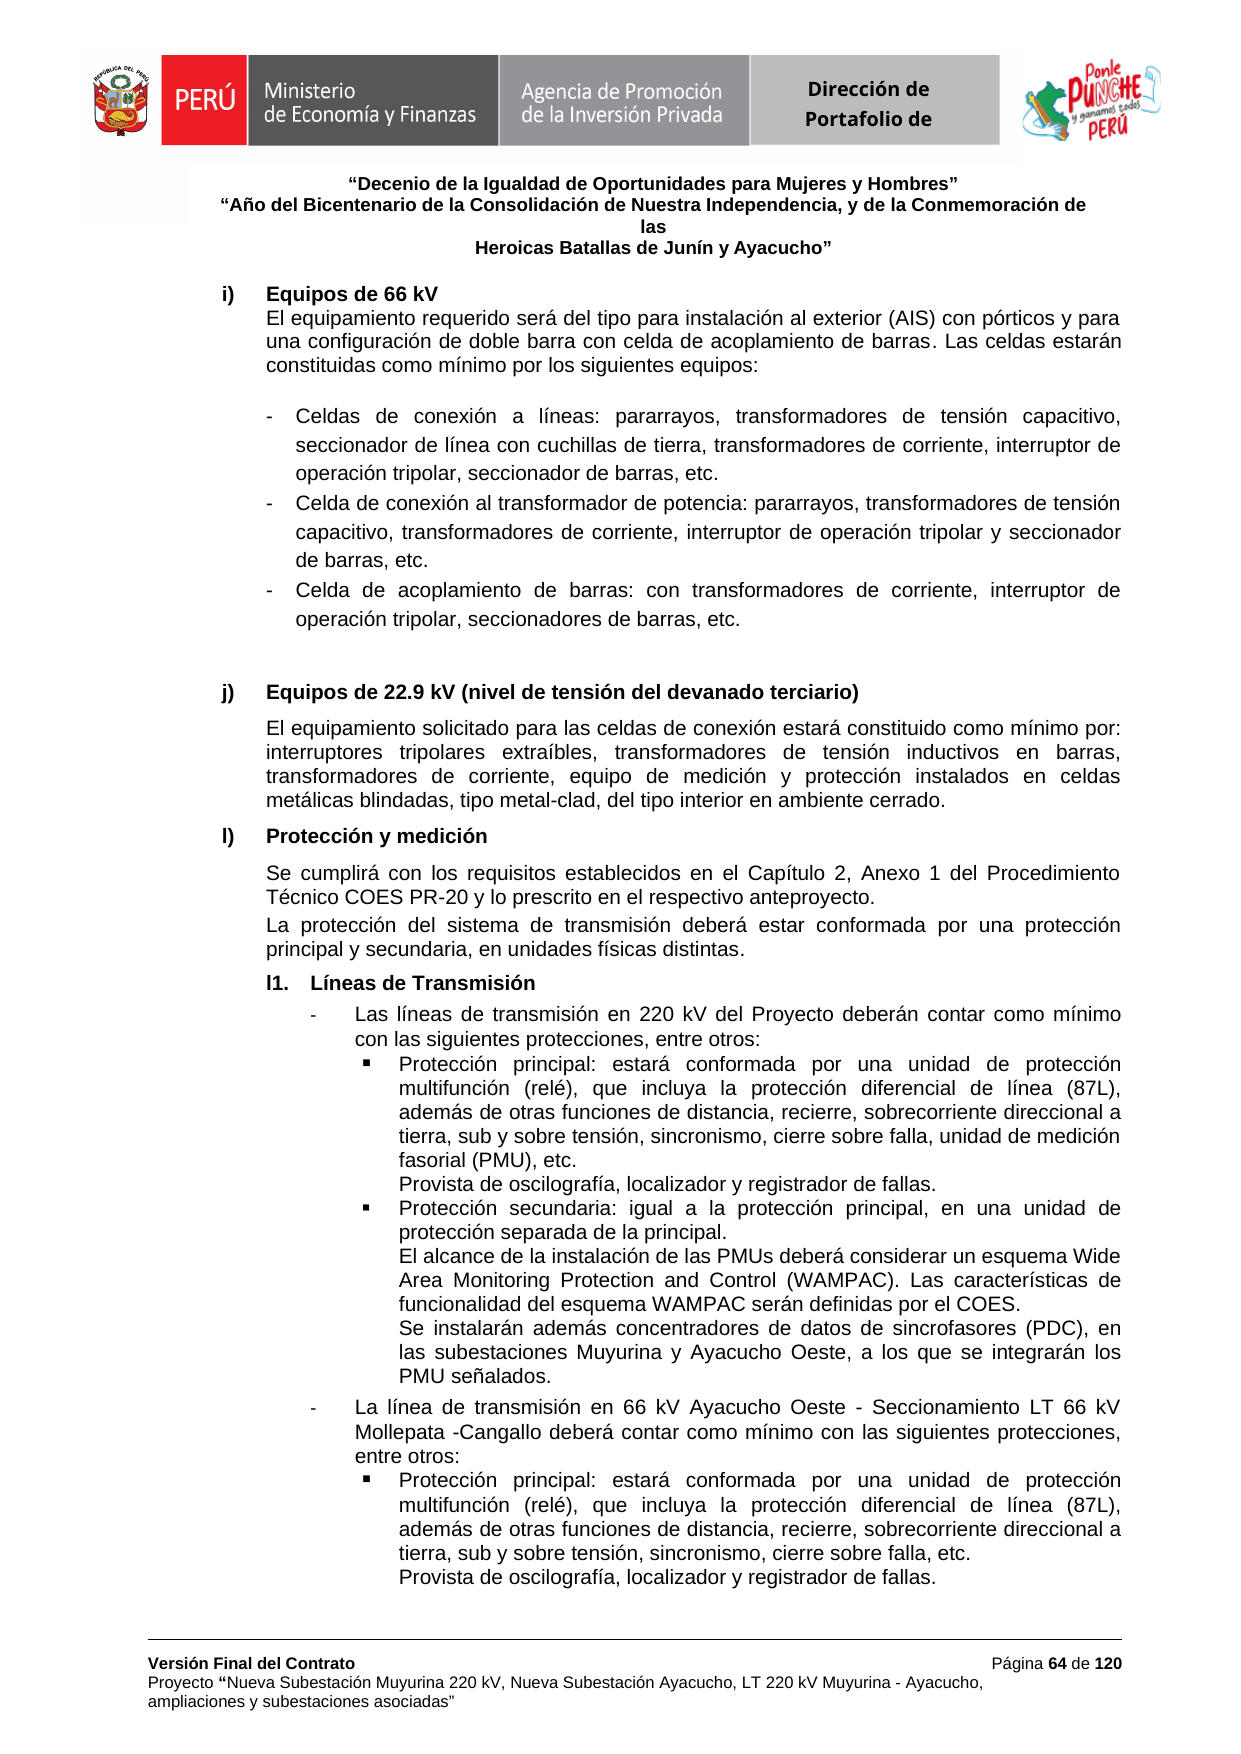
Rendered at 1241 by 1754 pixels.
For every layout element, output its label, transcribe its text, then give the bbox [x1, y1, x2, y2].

list Celdas de conexión a líneas: pararrayos, transformadores de tensión capacitivo, seccionador de línea con cuchillas de tierra, transformadores de corriente, interruptor de operación tripolar, seccionador de barras, etc. [266, 401, 1122, 485]
text Se instalarán además concentradores de datos de sincrofasores (PDC), en las subestaciones Muyurina y Ayacucho Oeste, a los que se integrarán los PMU señalados. [399, 1316, 1122, 1388]
text El alcance de la instalación de las PMUs deberá considerar un esquema Wide Area Monitoring Protection and Control (WAMPAC). Las características de funcionalidad del esquema WAMPAC serán definidas por el COES. [399, 1244, 1122, 1316]
text l1. Líneas de Transmisión [266, 971, 1122, 995]
text l) Protección y medición [222, 824, 1122, 848]
picture [80, 44, 1023, 228]
text El equipamiento requerido será del tipo para instalación al exterior (AIS) con pórticos y para una configuración de doble barra con celda de acoplamiento de barras. Las celdas estarán constituidas como mínimo por los siguientes equipos: [266, 305, 1122, 377]
list Equipos de 22.9 kV (nivel de tensión del devanado terciario) [222, 679, 1122, 703]
list Celda de conexión al transformador de potencia: pararrayos, transformadores de tensión capacitivo, transformadores de corriente, interruptor de operación tripolar y seccionador de barras, etc. [266, 488, 1122, 572]
list Protección principal: estará conformada por una unidad de protección multifunción (relé), que incluya la protección diferencial de línea (87L), además de otras funciones de distancia, recierre, sobrecorriente direccional a tierra, sub y sobre tensión, sincronismo, cierre sobre falla, etc. [361, 1467, 1122, 1565]
list Protección principal: estará conformada por una unidad de protección multifunción (relé), que incluya la protección diferencial de línea (87L), además de otras funciones de distancia, recierre, sobrecorriente direccional a tierra, sub y sobre tensión, sincronismo, cierre sobre falla, unidad de medición fasorial (PMU), etc. [361, 1051, 1122, 1172]
text La protección del sistema de transmisión deberá estar conformada por una protección principal y secundaria, en unidades físicas distintas. [266, 913, 1122, 961]
list Equipos de 66 kV [222, 281, 1122, 305]
list Protección secundaria: igual a la protección principal, en una unidad de protección separada de la principal. [361, 1196, 1122, 1244]
text El equipamiento solicitado para las celdas de conexión estará constituido como mínimo por: interruptores tripolares extraíbles, transformadores de tensión inductivos en barras, transformadores de corriente, equipo de medición y protección instalados en celdas metálicas blindadas, tipo metal-clad, del tipo interior en ambiente cerrado. [266, 716, 1122, 812]
text Se cumplirá con los requisitos establecidos en el Capítulo 2, Anexo 1 del Procedimiento Técnico COES PR-20 y lo prescrito en el respectivo anteproyecto. [266, 861, 1122, 909]
list Celda de acoplamiento de barras: con transformadores de corriente, interruptor de operación tripolar, seccionadores de barras, etc. [266, 575, 1122, 631]
list La línea de transmisión en 66 kV Ayacucho Oeste - Seccionamiento LT 66 kV Mollepata -Cangallo deberá contar como mínimo con las siguientes protecciones, entre otros: [310, 1394, 1122, 1467]
list Las líneas de transmisión en 220 kV del Proyecto deberán contar como mínimo con las siguientes protecciones, entre otros: [310, 1001, 1122, 1051]
text Provista de oscilografía, localizador y registrador de fallas. [399, 1565, 1122, 1589]
text Provista de oscilografía, localizador y registrador de fallas. [399, 1172, 1122, 1196]
